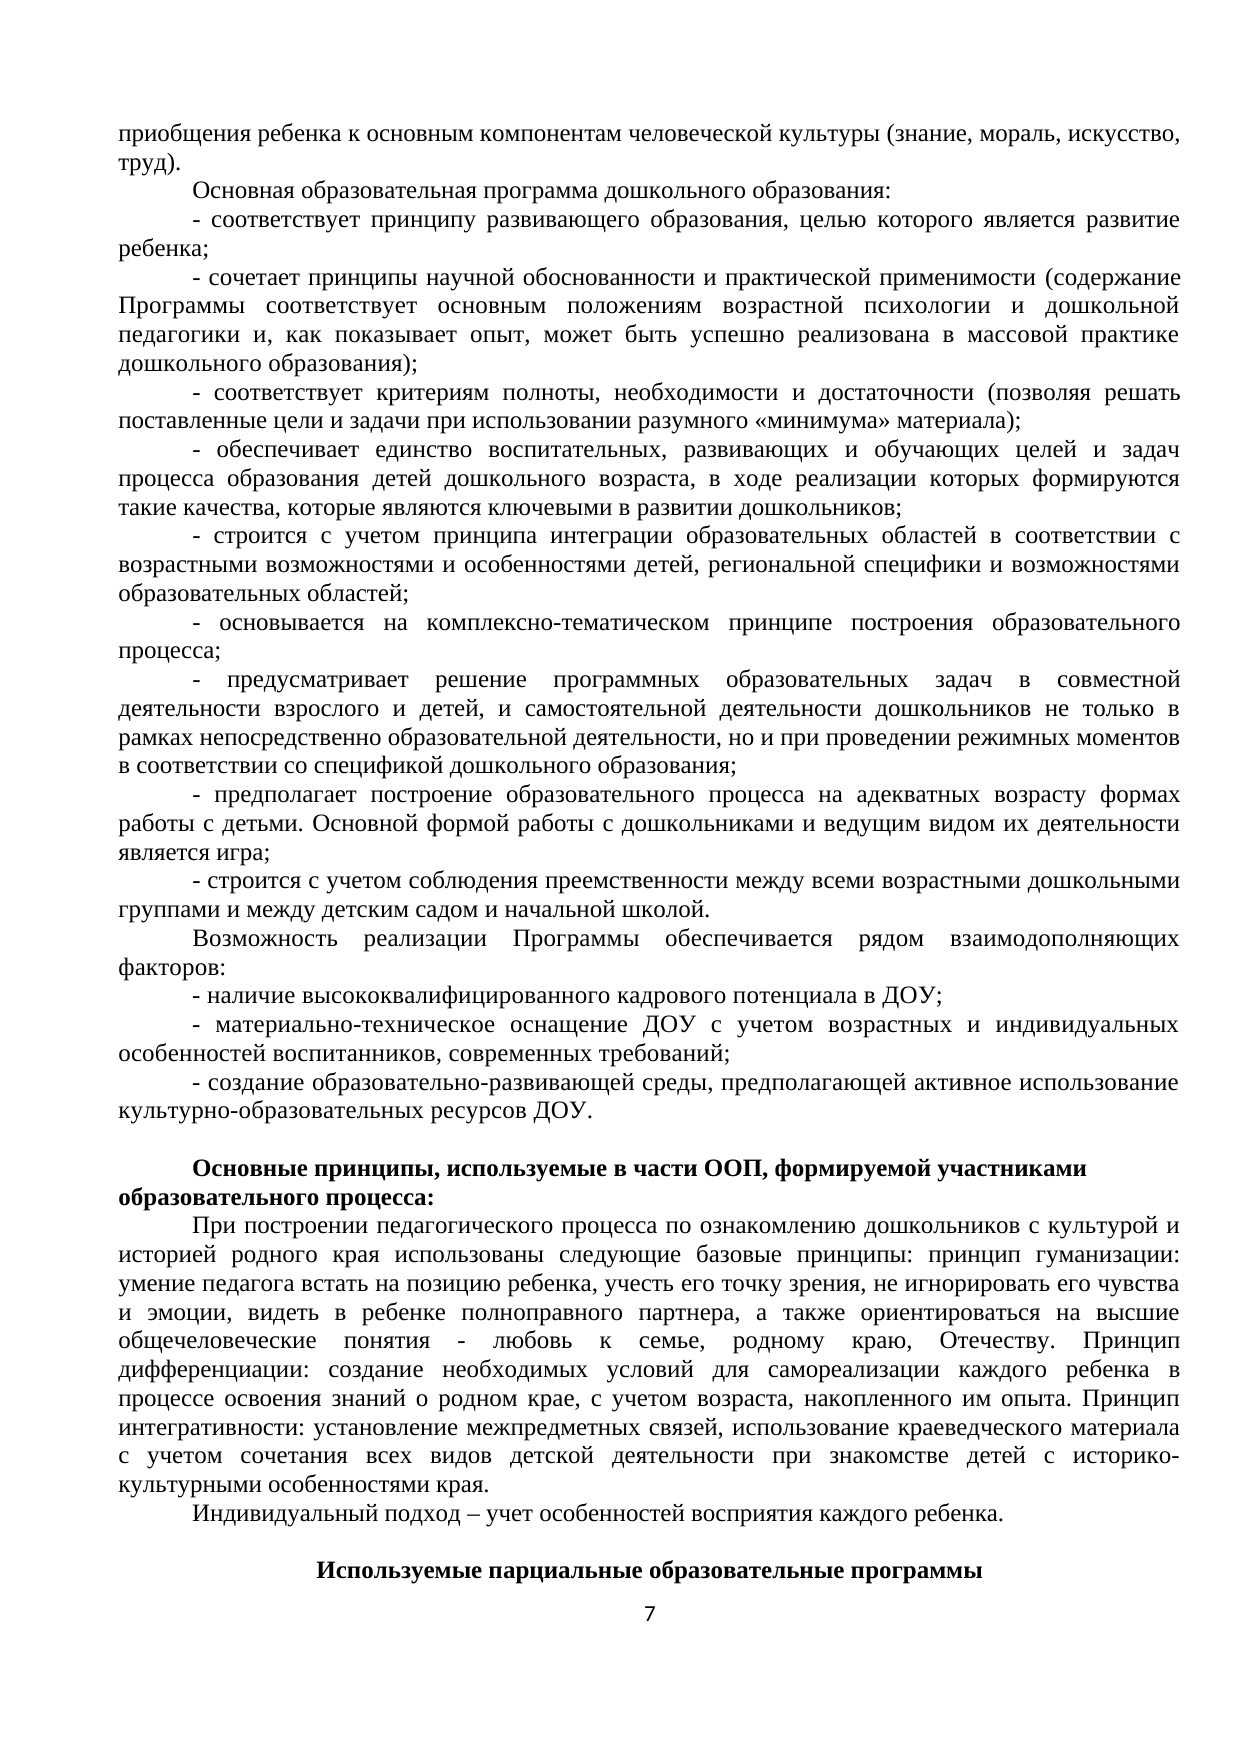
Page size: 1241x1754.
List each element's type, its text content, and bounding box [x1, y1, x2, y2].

text - сочетает принципы научной обоснованности и практической применимости (содержание Программы соответствует основным положениям возрастной психологии и дошкольной педагогики и, как показывает опыт, может быть успешно реализована в массовой практике дошкольного образования); [118, 262, 1181, 377]
text - соответствует принципу развивающего образования, целью которого является развитие ребенка; [118, 204, 1181, 262]
text - предусматривает решение программных образовательных задач в совместной деятельности взрослого и детей, и самостоятельной деятельности дошкольников не только в рамках непосредственно образовательной деятельности, но и при проведении режимных моментов в соответствии со спецификой дошкольного образования; [118, 664, 1181, 779]
text Основная образовательная программа дошкольного образования: [118, 176, 1181, 204]
text Используемые парциальные образовательные программы [118, 1555, 1181, 1584]
text Индивидуальный подход – учет особенностей восприятия каждого ребенка. [118, 1498, 1181, 1527]
text - соответствует критериям полноты, необходимости и достаточности (позволяя решать поставленные цели и задачи при использовании разумного «минимума» материала); [118, 377, 1181, 434]
text - предполагает построение образовательного процесса на адекватных возрасту формах работы с детьми. Основной формой работы с дошкольниками и ведущим видом их деятельности является игра; [118, 779, 1181, 866]
text Возможность реализации Программы обеспечивается рядом взаимодополняющих факторов: [118, 923, 1181, 981]
text - наличие высококвалифицированного кадрового потенциала в ДОУ; [118, 981, 1181, 1009]
text - строится с учетом соблюдения преемственности между всеми возрастными дошкольными группами и между детским садом и начальной школой. [118, 866, 1181, 923]
text - создание образовательно-развивающей среды, предполагающей активное использование культурно-образовательных ресурсов ДОУ. [118, 1067, 1181, 1124]
text - обеспечивает единство воспитательных, развивающих и обучающих целей и задач процесса образования детей дошкольного возраста, в ходе реализации которых формируются такие качества, которые являются ключевыми в развитии дошкольников; [118, 434, 1181, 521]
text - материально-техническое оснащение ДОУ с учетом возрастных и индивидуальных особенностей воспитанников, современных требований; [118, 1009, 1181, 1067]
text Основные принципы, используемые в части ООП, формируемой участниками образовательного процесса: [118, 1153, 1181, 1211]
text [118, 118, 1181, 176]
text При построении педагогического процесса по ознакомлению дошкольников с культурой и историей родного края использованы следующие базовые принципы: принцип гуманизации: умение педагога встать на позицию ребенка, учесть его точку зрения, не игнорировать его чувства и эмоции, видеть в ребенке полноправного партнера, а также ориентироваться на высшие общечеловеческие понятия - любовь к семье, родному краю, Отечеству. Принцип дифференциации: создание необходимых условий для самореализации каждого ребенка в процессе освоения знаний о родном крае, с учетом возраста, накопленного им опыта. Принцип интегративности: установление межпредметных связей, использование краеведческого материала с учетом сочетания всех видов детской деятельности при знакомстве детей с историко-культурными особенностями края. [118, 1211, 1181, 1498]
text - основывается на комплексно-тематическом принципе построения образовательного процесса; [118, 607, 1181, 664]
text - строится с учетом принципа интеграции образовательных областей в соответствии с возрастными возможностями и особенностями детей, региональной специфики и возможностями образовательных областей; [118, 521, 1181, 607]
